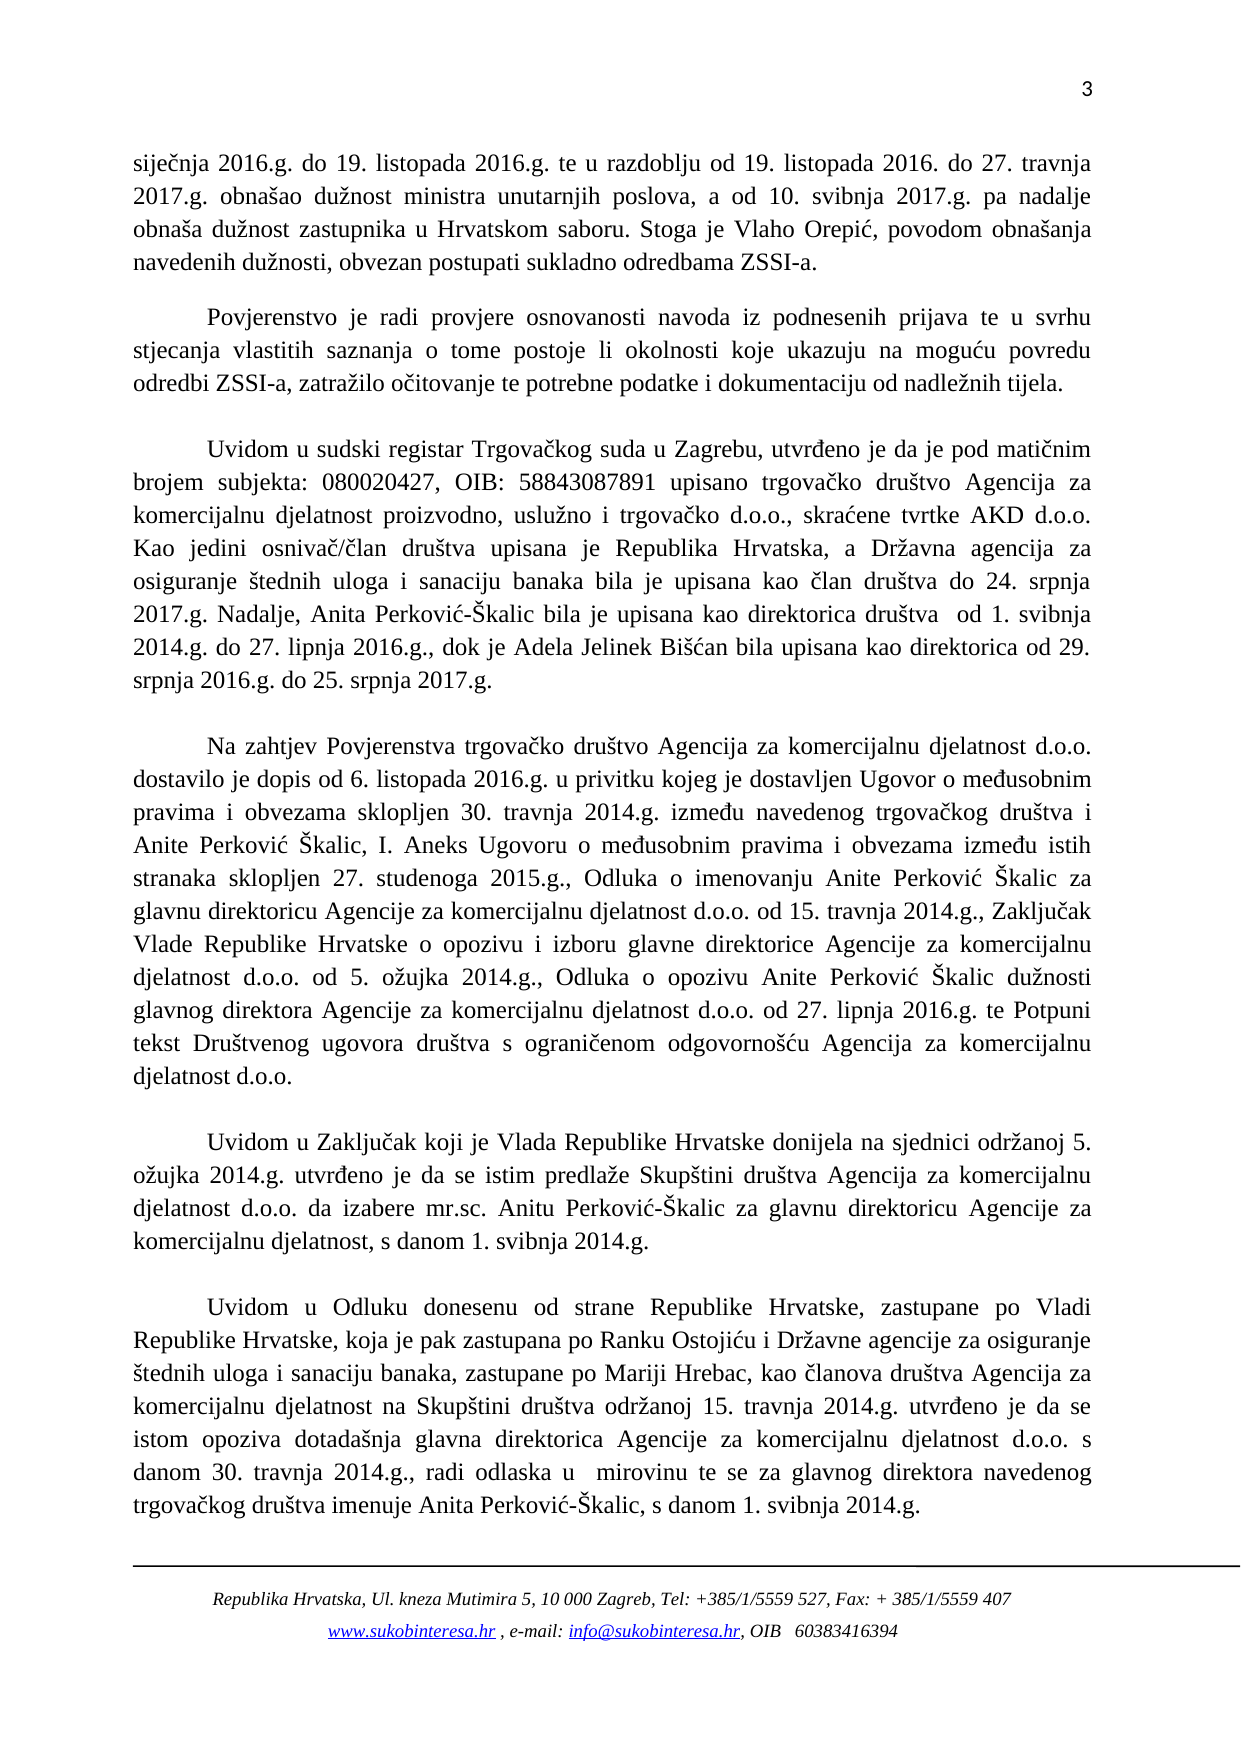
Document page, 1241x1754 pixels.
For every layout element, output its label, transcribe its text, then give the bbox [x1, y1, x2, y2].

text Uvidom u Zaključak koji je Vlada Republike Hrvatske donijela na sjednici održanoj 5. ožujka 2014.g. utvrđeno je da se istim predlaže Skupštini društva Agencija za komercijalnu djelatnost d.o.o. da izabere mr.sc. Anitu Perković-Škalic za glavnu direktoricu Agencije za komercijalnu djelatnost, s danom 1. svibnja 2014.g. [133, 1127, 1092, 1255]
text Na zahtjev Povjerenstva trgovačko društvo Agencija za komercijalnu djelatnost d.o.o. dostavilo je dopis od 6. listopada 2016.g. u privitku kojeg je dostavljen Ugovor o međusobnim pravima i obvezama sklopljen 30. travnja 2014.g. između navedenog trgovačkog društva i Anite Perković Škalic, I. Aneks Ugovoru o međusobnim pravima i obvezama između istih stranaka sklopljen 27. studenoga 2015.g., Odluka o imenovanju Anite Perković Škalic za glavnu direktoricu Agencije za komercijalnu djelatnost d.o.o. od 15. travnja 2014.g., Zaključak Vlade Republike Hrvatske o opozivu i izboru glavne direktorice Agencije za komercijalnu djelatnost d.o.o. od 5. ožujka 2014.g., Odluka o opozivu Anite Perković Škalic dužnosti glavnog direktora Agencije za komercijalnu djelatnost d.o.o. od 27. lipnja 2016.g. te Potpuni tekst Društvenog ugovora društva s ograničenom odgovornošću Agencija za komercijalnu djelatnost d.o.o. [133, 731, 1092, 1090]
text Povjerenstvo je radi provjere osnovanosti navoda iz podnesenih prijava te u svrhu stjecanja vlastitih saznanja o tome postoje li okolnosti koje ukazuju na moguću povredu odredbi ZSSI-a, zatražilo očitovanje te potrebne podatke i dokumentaciju od nadležnih tijela. [133, 302, 1092, 397]
text Uvidom u sudski registar Trgovačkog suda u Zagrebu, utvrđeno je da je pod matičnim brojem subjekta: 080020427, OIB: 58843087891 upisano trgovačko društvo Agencija za komercijalnu djelatnost proizvodno, uslužno i trgovačko d.o.o., skraćene tvrtke AKD d.o.o. Kao jedini osnivač/član društva upisana je Republika Hrvatska, a Državna agencija za osiguranje štednih uloga i sanaciju banaka bila je upisana kao član društva do 24. srpnja 2017.g. Nadalje, Anita Perković-Škalic bila je upisana kao direktorica društva od 1. svibnja 2014.g. do 27. lipnja 2016.g., dok je Adela Jelinek Bišćan bila upisana kao direktorica od 29. srpnja 2016.g. do 25. srpnja 2017.g. [133, 434, 1092, 694]
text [133, 148, 1092, 276]
text Uvidom u Odluku donesenu od strane Republike Hrvatske, zastupane po Vladi Republike Hrvatske, koja je pak zastupana po Ranku Ostojiću i Državne agencije za osiguranje štednih uloga i sanaciju banaka, zastupane po Mariji Hrebac, kao članova društva Agencija za komercijalnu djelatnost na Skupštini društva održanoj 15. travnja 2014.g. utvrđeno je da se istom opoziva dotadašnja glavna direktorica Agencije za komercijalnu djelatnost d.o.o. s danom 30. travnja 2014.g., radi odlaska u mirovinu te se za glavnog direktora navedenog trgovačkog društva imenuje Anita Perković-Škalic, s danom 1. svibnja 2014.g. [133, 1292, 1092, 1519]
